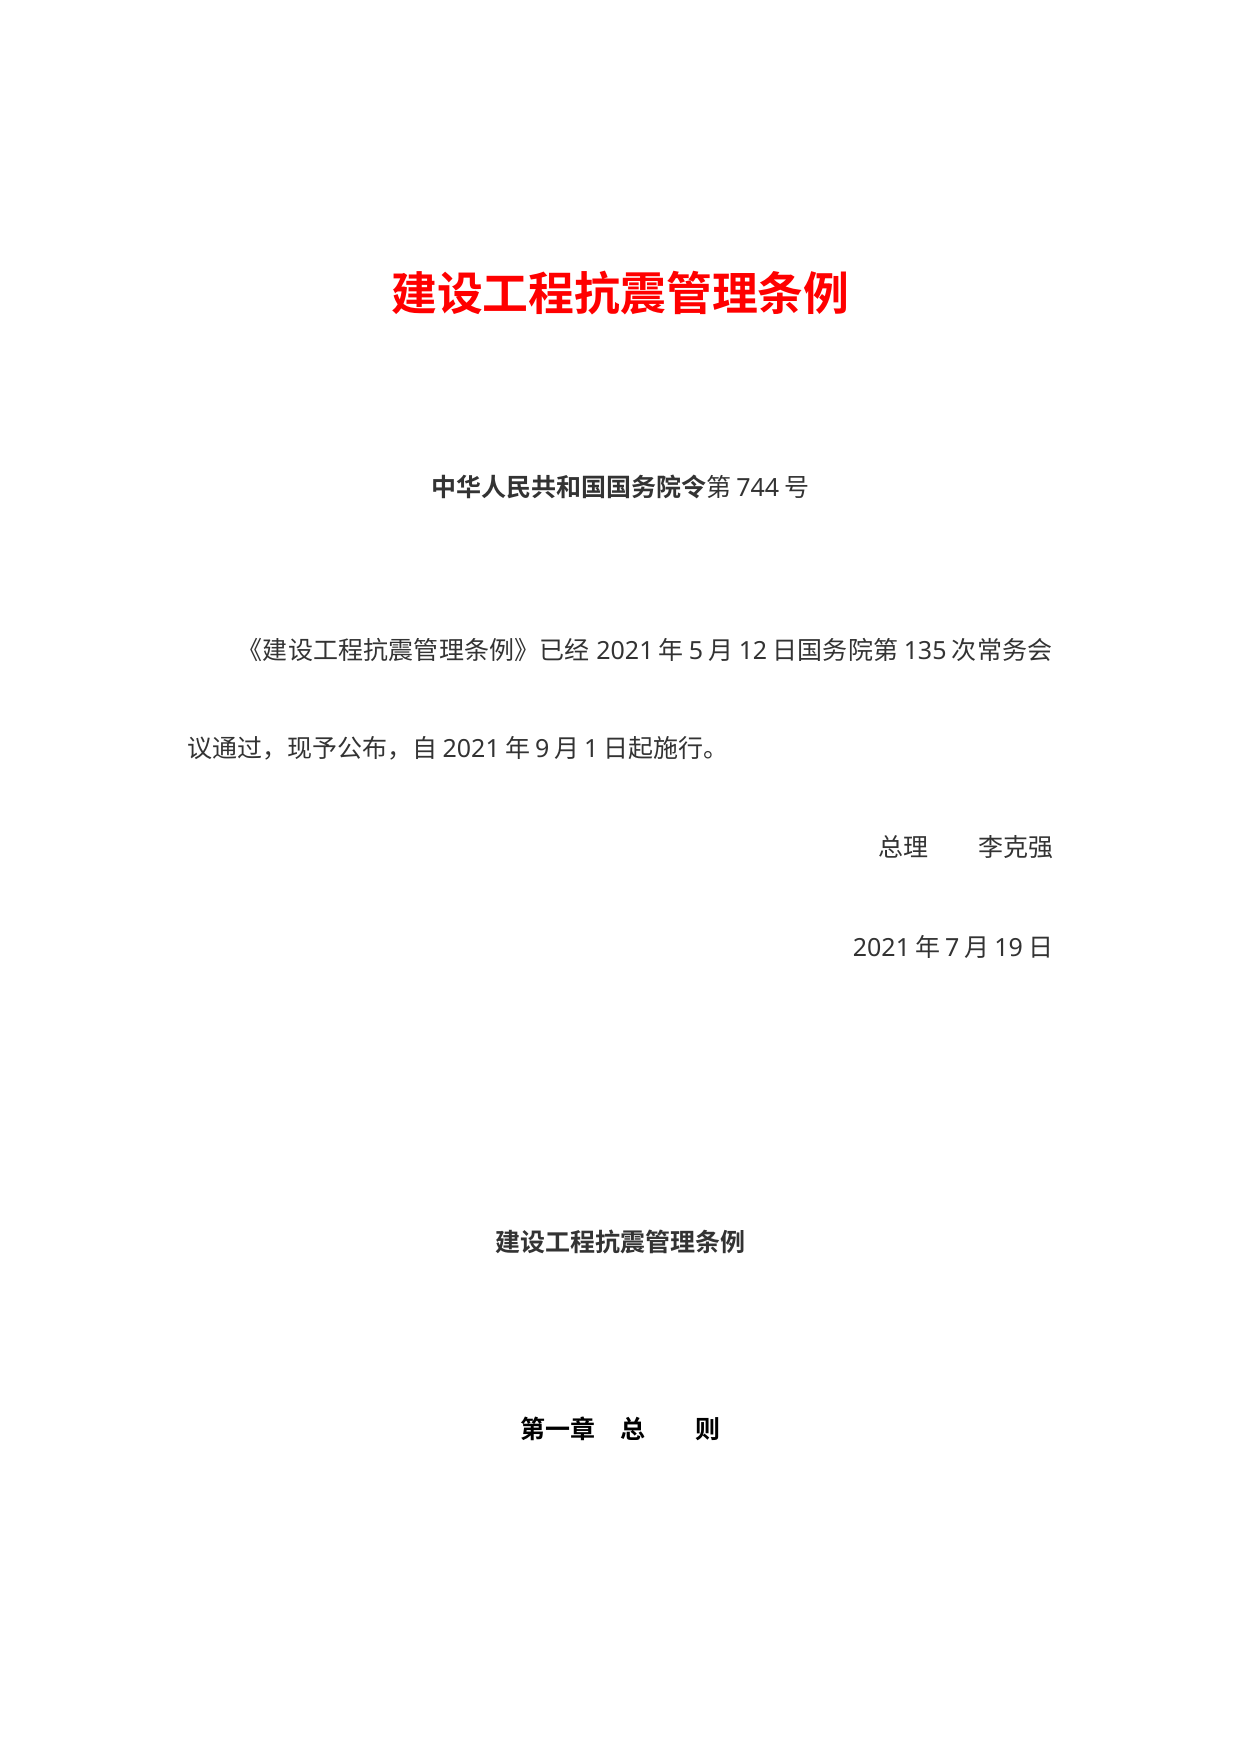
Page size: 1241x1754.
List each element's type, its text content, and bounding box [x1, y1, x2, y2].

text 《建设工程抗震管理条例》已经2021年5月12日国务院第135次常务会议通过，现予公布，自2021年9月1日起施行。 [187, 616, 1053, 779]
text 中华人民共和国国务院令第744号 [187, 453, 1053, 518]
subtitle 第一章 总 则 [187, 1395, 1053, 1460]
text 2021年7月19日 [187, 913, 1053, 978]
text 建设工程抗震管理条例 [187, 1208, 1053, 1273]
text 总理 李克强 [187, 813, 1053, 878]
text 建设工程抗震管理条例 [187, 242, 1053, 340]
